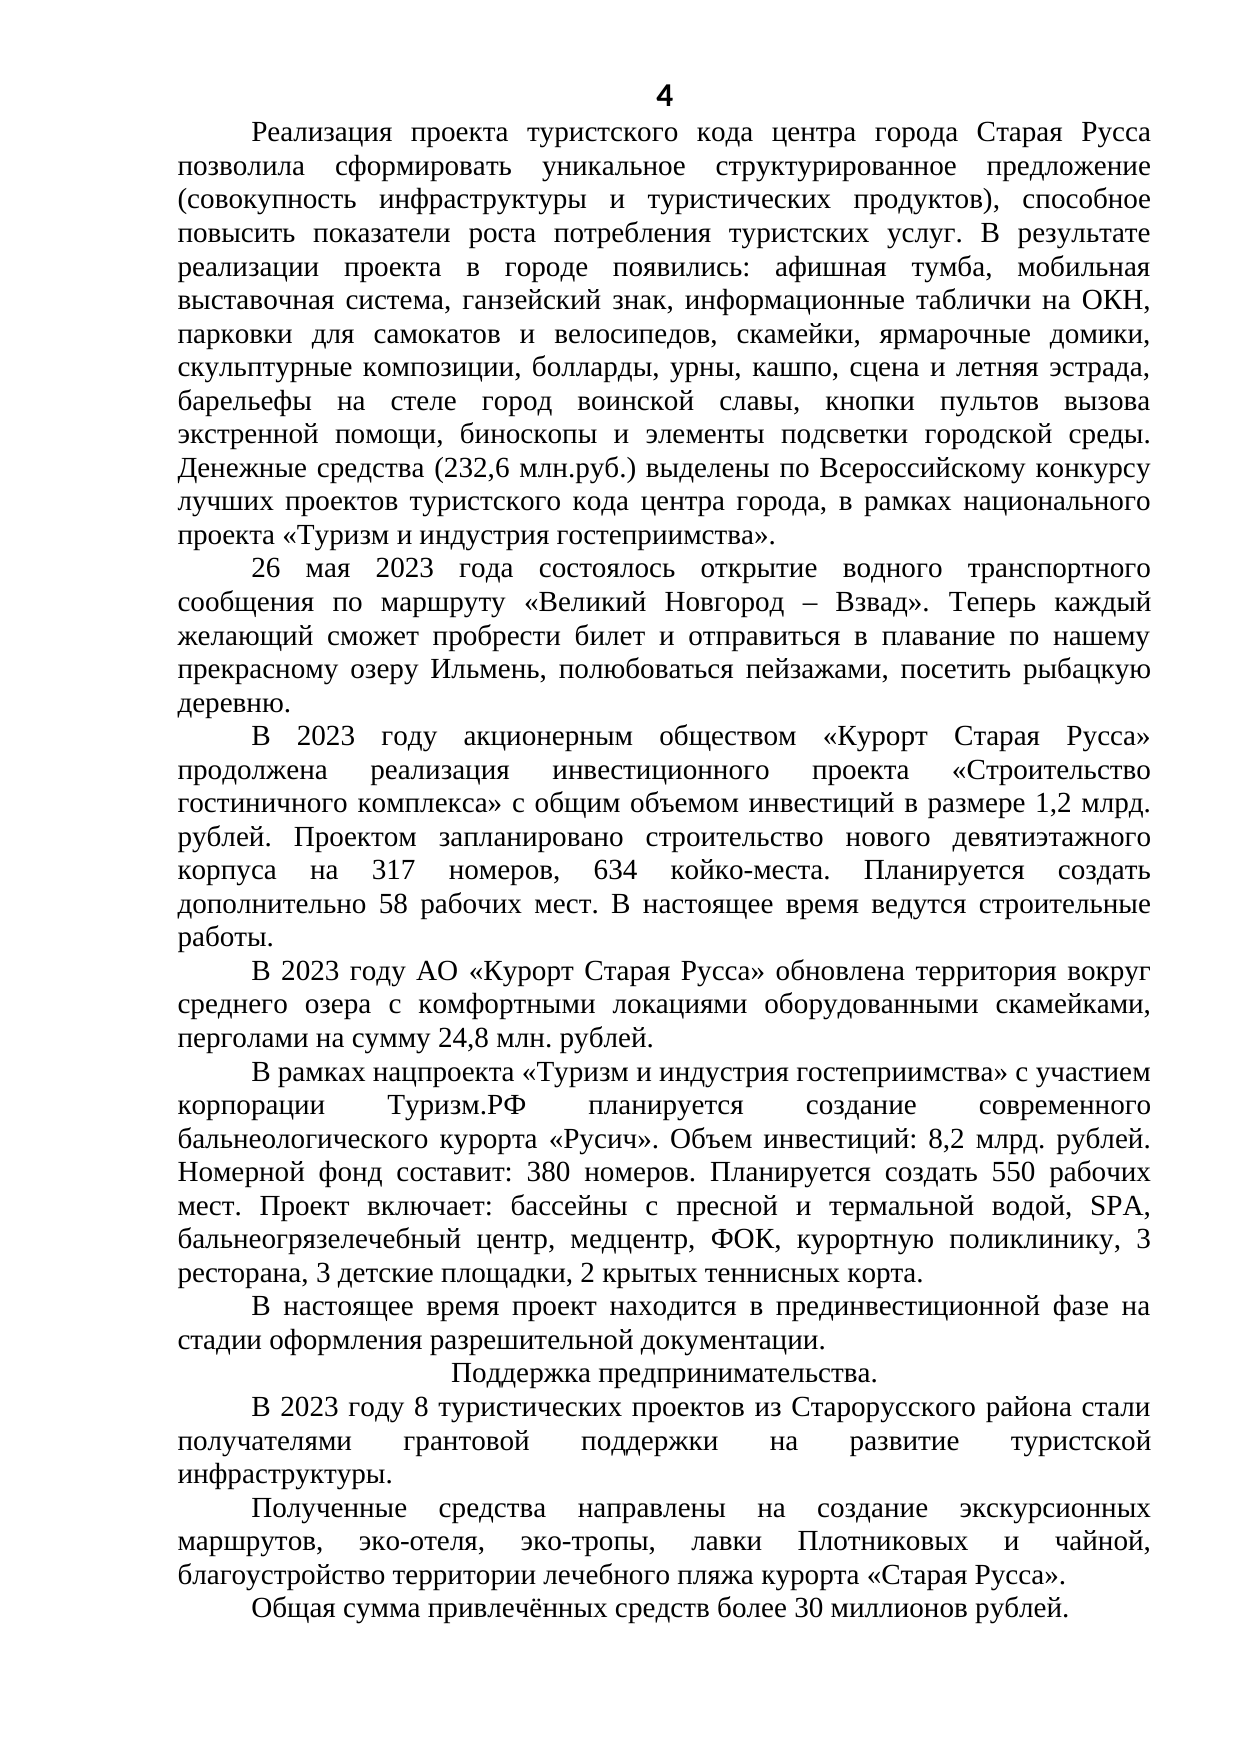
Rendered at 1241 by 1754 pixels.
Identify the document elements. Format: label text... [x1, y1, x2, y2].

text В 2023 году АО «Курорт Старая Русса» обновлена территория вокруг среднего озера с комфортными локациями оборудованными скамейками, перголами на сумму 24,8 млн. рублей. [177, 953, 1152, 1054]
text В 2023 году акционерным обществом «Курорт Старая Русса» продолжена реализация инвестиционного проекта «Строительство гостиничного комплекса» с общим объемом инвестиций в размере 1,2 млрд. рублей. Проектом запланировано строительство нового девятиэтажного корпуса на 317 номеров, 634 койко-места. Планируется создать дополнительно 58 рабочих мест. В настоящее время ведутся строительные работы. [177, 718, 1152, 953]
text Реализация проекта туристского кода центра города Старая Русса позволила сформировать уникальное структурированное предложение (совокупность инфраструктуры и туристических продуктов), способное повысить показатели роста потребления туристских услуг. В результате реализации проекта в городе появились: афишная тумба, мобильная выставочная система, ганзейский знак, информационные таблички на ОКН, парковки для самокатов и велосипедов, скамейки, ярмарочные домики, скульптурные композиции, болларды, урны, кашпо, сцена и летняя эстрада, барельефы на стеле город воинской славы, кнопки пультов вызова экстренной помощи, биноскопы и элементы подсветки городской среды. Денежные средства (232,6 млн.руб.) выделены по Всероссийскому конкурсу лучших проектов туристского кода центра города, в рамках национального проекта «Туризм и индустрия гостеприимства». [177, 114, 1152, 551]
text В 2023 году 8 туристических проектов из Старорусского района стали получателями грантовой поддержки на развитие туристской инфраструктуры. [177, 1389, 1152, 1490]
text Полученные средства направлены на создание экскурсионных маршрутов, эко-отеля, эко-тропы, лавки Плотниковых и чайной, благоустройство территории лечебного пляжа курорта «Старая Русса». [177, 1490, 1152, 1590]
text Общая сумма привлечённых средств более 30 миллионов рублей. [177, 1590, 1152, 1624]
text Поддержка предпринимательства. [177, 1356, 1152, 1389]
text В настоящее время проект находится в прединвестиционной фазе на стадии оформления разрешительной документации. [177, 1288, 1152, 1356]
text В рамках нацпроекта «Туризм и индустрия гостеприимства» с участием корпорации Туризм.РФ планируется создание современного бальнеологического курорта «Русич». Объем инвестиций: 8,2 млрд. рублей. Номерной фонд составит: 380 номеров. Планируется создать 550 рабочих мест. Проект включает: бассейны с пресной и термальной водой, SPA, бальнеогрязелечебный центр, медцентр, ФОК, курортную поликлинику, 3 ресторана, 3 детские площадки, 2 крытых теннисных корта. [177, 1054, 1152, 1288]
text 26 мая 2023 года состоялось открытие водного транспортного сообщения по маршруту «Великий Новгород – Взвад». Теперь каждый желающий сможет пробрести билет и отправиться в плавание по нашему прекрасному озеру Ильмень, полюбоваться пейзажами, посетить рыбацкую деревню. [177, 551, 1152, 718]
